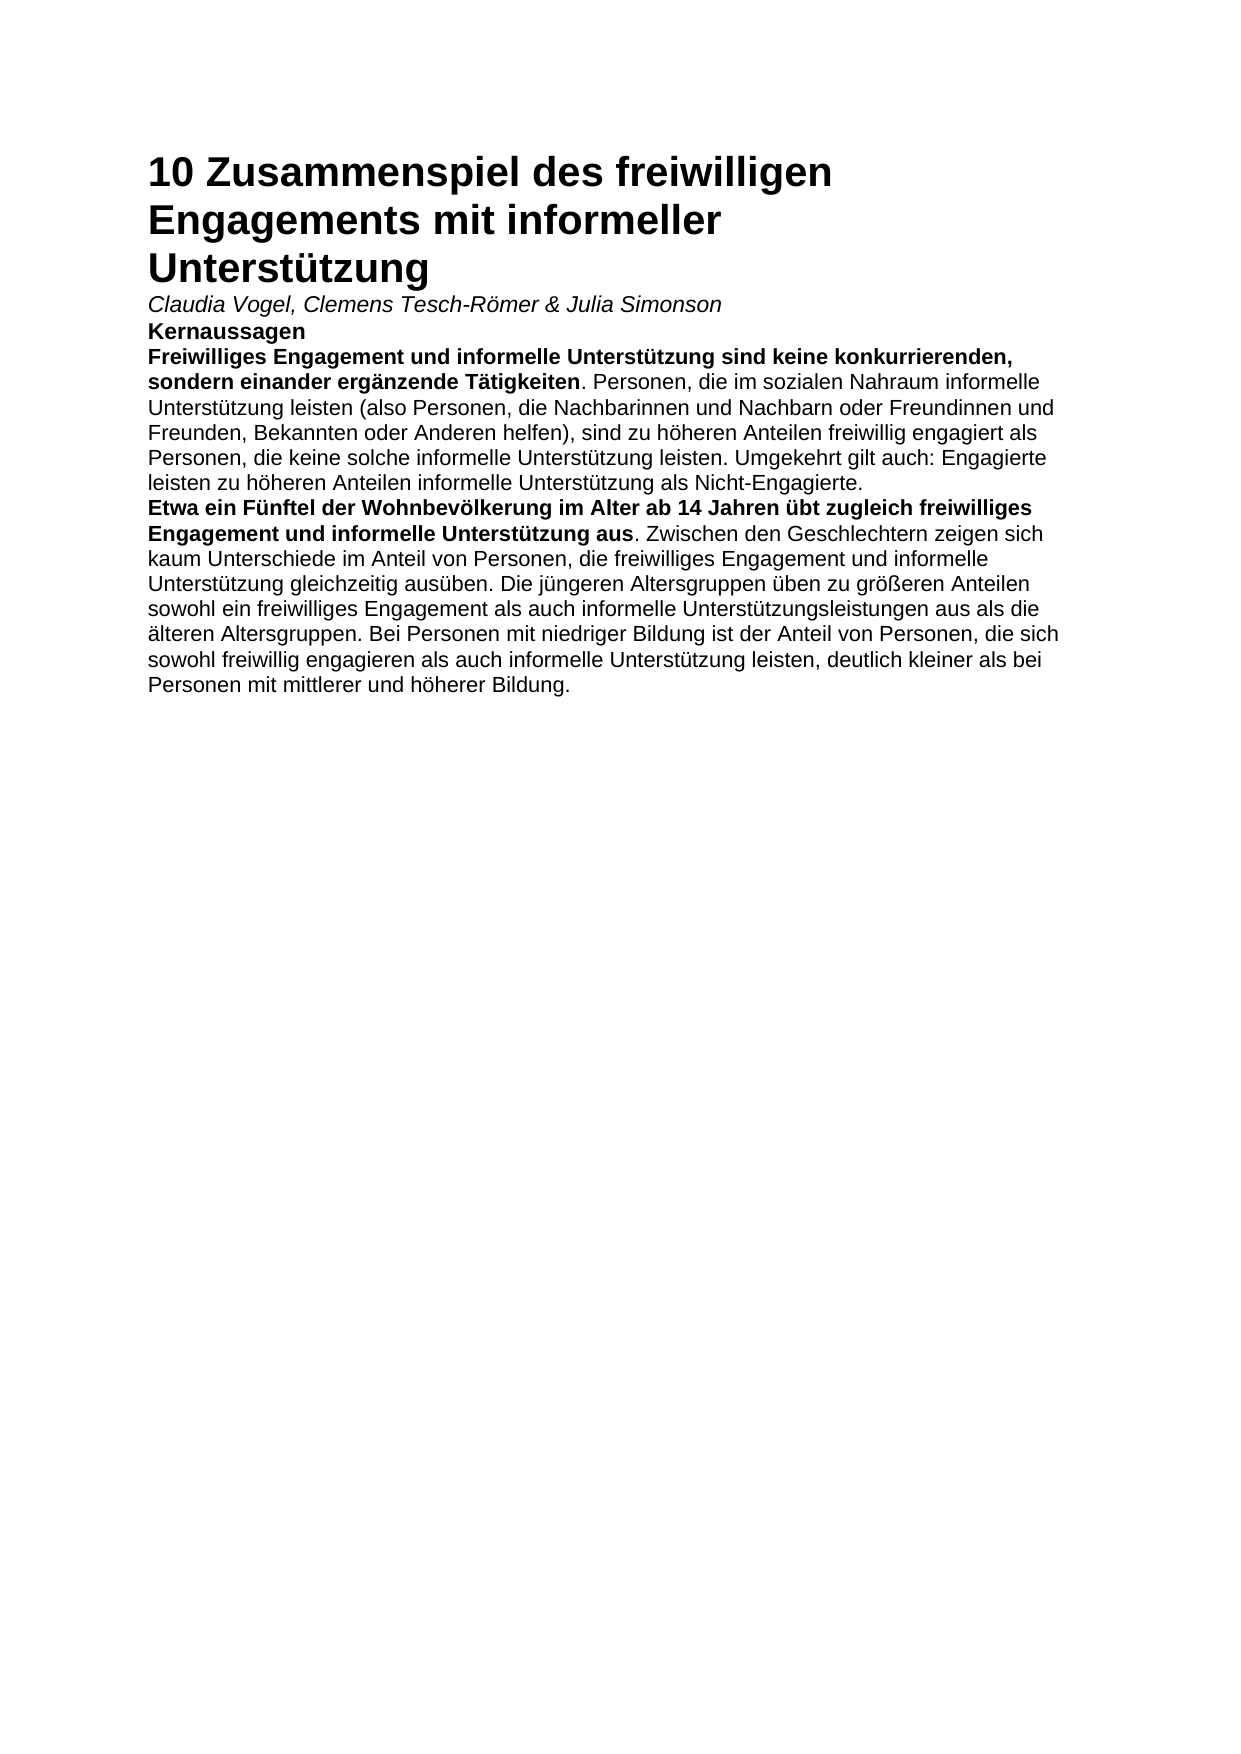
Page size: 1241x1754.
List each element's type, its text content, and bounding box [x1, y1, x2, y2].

text Freiwilliges Engagement und informelle Unterstützung sind keine konkurrierenden, [148, 344, 1093, 369]
text Freunden, Bekannten oder Anderen helfen), sind zu höheren Anteilen freiwillig engagiert als [148, 420, 1093, 445]
text leisten zu höheren Anteilen informelle Unterstützung als Nicht-Engagierte. [148, 470, 1093, 495]
text sowohl freiwillig engagieren als auch informelle Unterstützung leisten, deutlich kleiner als bei [148, 647, 1093, 672]
text Kernaussagen [148, 318, 1093, 344]
text 10 Zusammenspiel des freiwilligen [148, 148, 1093, 196]
text älteren Altersgruppen. Bei Personen mit niedriger Bildung ist der Anteil von Personen, die sich [148, 621, 1093, 647]
text Personen, die keine solche informelle Unterstützung leisten. Umgekehrt gilt auch: Engagierte [148, 445, 1093, 470]
text kaum Unterschiede im Anteil von Personen, die freiwilliges Engagement und informelle [148, 546, 1093, 571]
text Engagement und informelle Unterstützung aus. Zwischen den Geschlechtern zeigen sich [148, 521, 1093, 546]
text Engagements mit informeller [148, 196, 1093, 243]
text Claudia Vogel, Clemens Tesch-Römer & Julia Simonson [148, 291, 1093, 318]
text sowohl ein freiwilliges Engagement als auch informelle Unterstützungsleistungen aus als die [148, 596, 1093, 621]
text sondern einander ergänzende Tätigkeiten. Personen, die im sozialen Nahraum informelle [148, 369, 1093, 394]
text Etwa ein Fünftel der Wohnbevölkerung im Alter ab 14 Jahren übt zugleich freiwilliges [148, 495, 1093, 521]
text Unterstützung leisten (also Personen, die Nachbarinnen und Nachbarn oder Freundinnen und [148, 394, 1093, 420]
text Unterstützung gleichzeitig ausüben. Die jüngeren Altersgruppen üben zu größeren Anteilen [148, 571, 1093, 596]
text Unterstützung [148, 243, 1093, 291]
text Personen mit mittlerer und höherer Bildung. [148, 672, 1093, 697]
